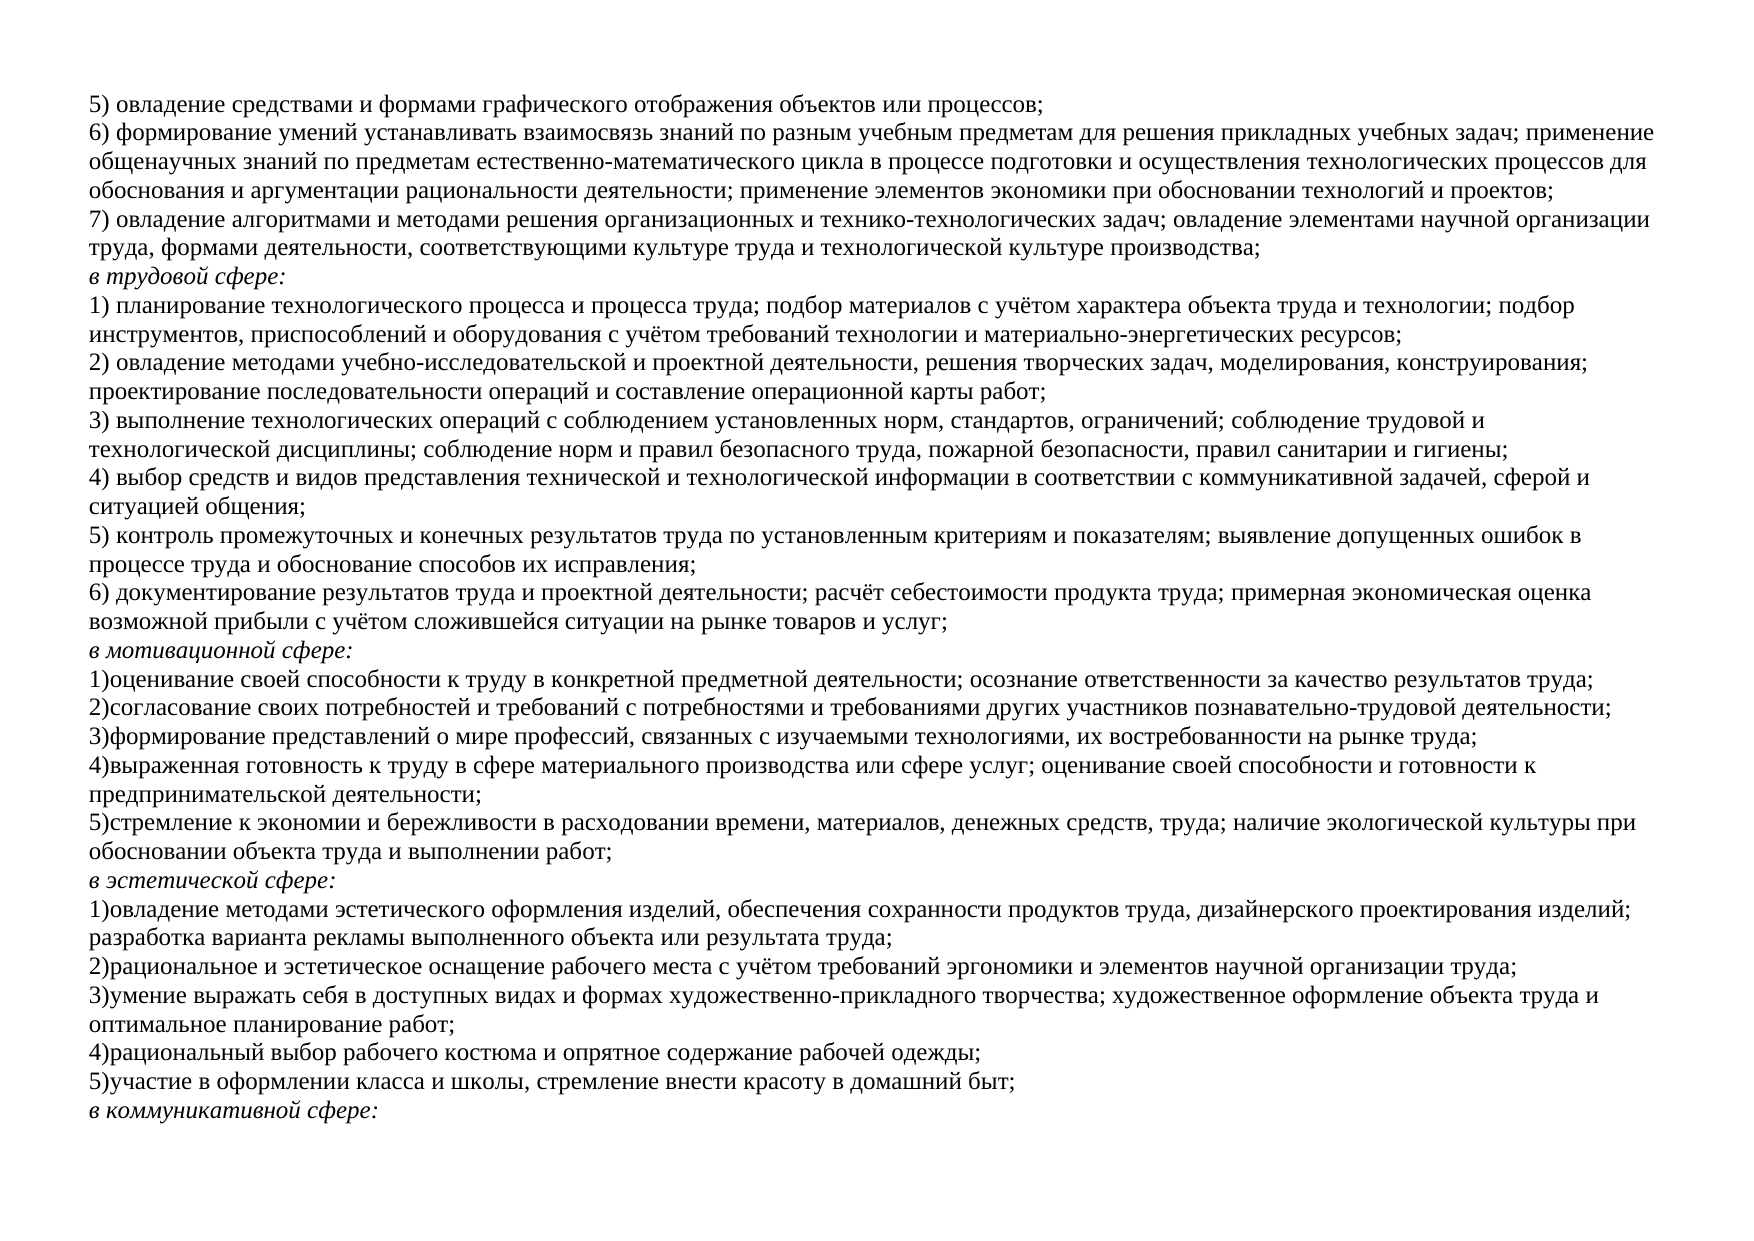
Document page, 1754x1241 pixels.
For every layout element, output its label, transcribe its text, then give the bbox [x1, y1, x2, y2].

text 1)овладение методами эстетического оформления изделий, обеспечения сохранности продуктов труда, дизайнерского проектирования изделий; разработка варианта рекламы выполненного объекта или результата труда; [89, 894, 1668, 951]
text 1) планирование технологического процесса и процесса труда; подбор материалов с учётом характера объекта труда и технологии; подбор инструментов, приспособлений и оборудования с учётом требований технологии и материально-энергетических ресурсов; [89, 290, 1668, 347]
text 5)стремление к экономии и бережливости в расходовании времени, материалов, денежных средств, труда; наличие экологической культуры при обосновании объекта труда и выполнении работ; [89, 807, 1668, 865]
text 6) формирование умений устанавливать взаимосвязь знаний по разным учебным предметам для решения прикладных учебных задач; применение общенаучных знаний по предметам естественно-математического цикла в процессе подготовки и осуществления технологических процессов для обоснования и аргументации рациональности деятельности; применение элементов экономики при обосновании технологий и проектов; [89, 117, 1668, 204]
text в трудовой сфере: [89, 261, 1668, 290]
text 4)выраженная готовность к труду в сфере материального производства или сфере услуг; оценивание своей способности и готовности к предпринимательской деятельности; [89, 750, 1668, 807]
text 6) документирование результатов труда и проектной деятельности; расчёт себестоимости продукта труда; примерная экономическая оценка возможной прибыли с учётом сложившейся ситуации на рынке товаров и услуг; [89, 577, 1668, 635]
text в эстетической сфере: [89, 865, 1668, 894]
text 4) выбор средств и видов представления технической и технологической информации в соответствии с коммуникативной задачей, сферой и ситуацией общения; [89, 462, 1668, 520]
text 5) овладение средствами и формами графического отображения объектов или процессов; [89, 89, 1668, 117]
text 2)согласование своих потребностей и требований с потребностями и требованиями других участников познавательно-трудовой деятельности; [89, 692, 1668, 721]
text 4)рациональный выбор рабочего костюма и опрятное содержание рабочей одежды; [89, 1037, 1668, 1066]
text 3)умение выражать себя в доступных видах и формах художественно-прикладного творчества; художественное оформление объекта труда и оптимальное планирование работ; [89, 980, 1668, 1037]
text 3) выполнение технологических операций с соблюдением установленных норм, стандартов, ограничений; соблюдение трудовой и технологической дисциплины; соблюдение норм и правил безопасного труда, пожарной безопасности, правил санитарии и гигиены; [89, 405, 1668, 462]
text 2)рациональное и эстетическое оснащение рабочего места с учётом требований эргономики и элементов научной организации труда; [89, 951, 1668, 980]
text 1)оценивание своей способности к труду в конкретной предметной деятельности; осознание ответственности за качество результатов труда; [89, 664, 1668, 692]
text в коммуникативной сфере: [89, 1095, 1668, 1124]
text 5)участие в оформлении класса и школы, стремление внести красоту в домашний быт; [89, 1066, 1668, 1095]
text 3)формирование представлений о мире профессий, связанных с изучаемыми технологиями, их востребованности на рынке труда; [89, 721, 1668, 750]
text 5) контроль промежуточных и конечных результатов труда по установленным критериям и показателям; выявление допущенных ошибок в процессе труда и обоснование способов их исправления; [89, 520, 1668, 577]
text 7) овладение алгоритмами и методами решения организационных и технико-технологических задач; овладение элементами научной организации труда, формами деятельности, соответствующими культуре труда и технологической культуре производства; [89, 204, 1668, 261]
text в мотивационной сфере: [89, 635, 1668, 664]
text 2) овладение методами учебно-исследовательской и проектной деятельности, решения творческих задач, моделирования, конструирования; проектирование последовательности операций и составление операционной карты работ; [89, 347, 1668, 405]
